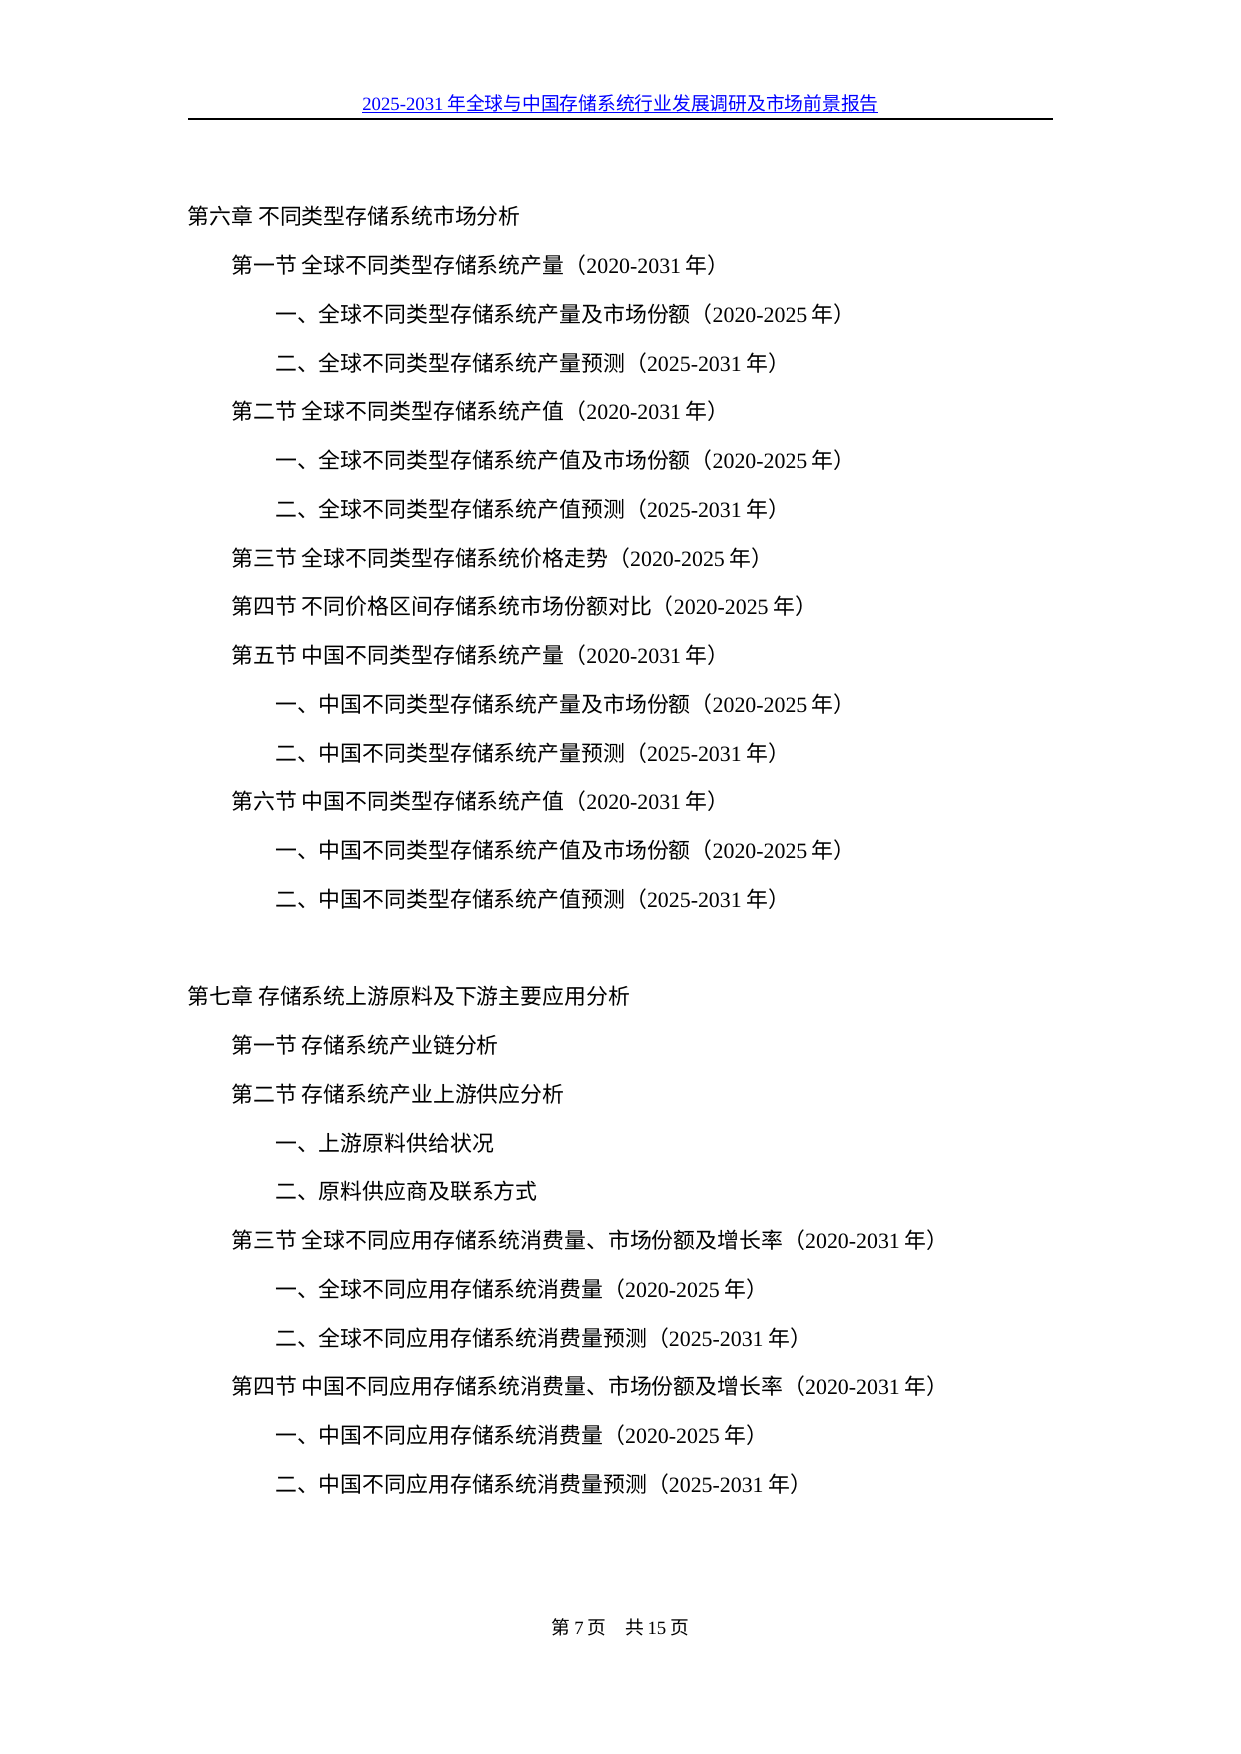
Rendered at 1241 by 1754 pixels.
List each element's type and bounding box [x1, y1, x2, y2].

text [187, 150, 1053, 1499]
